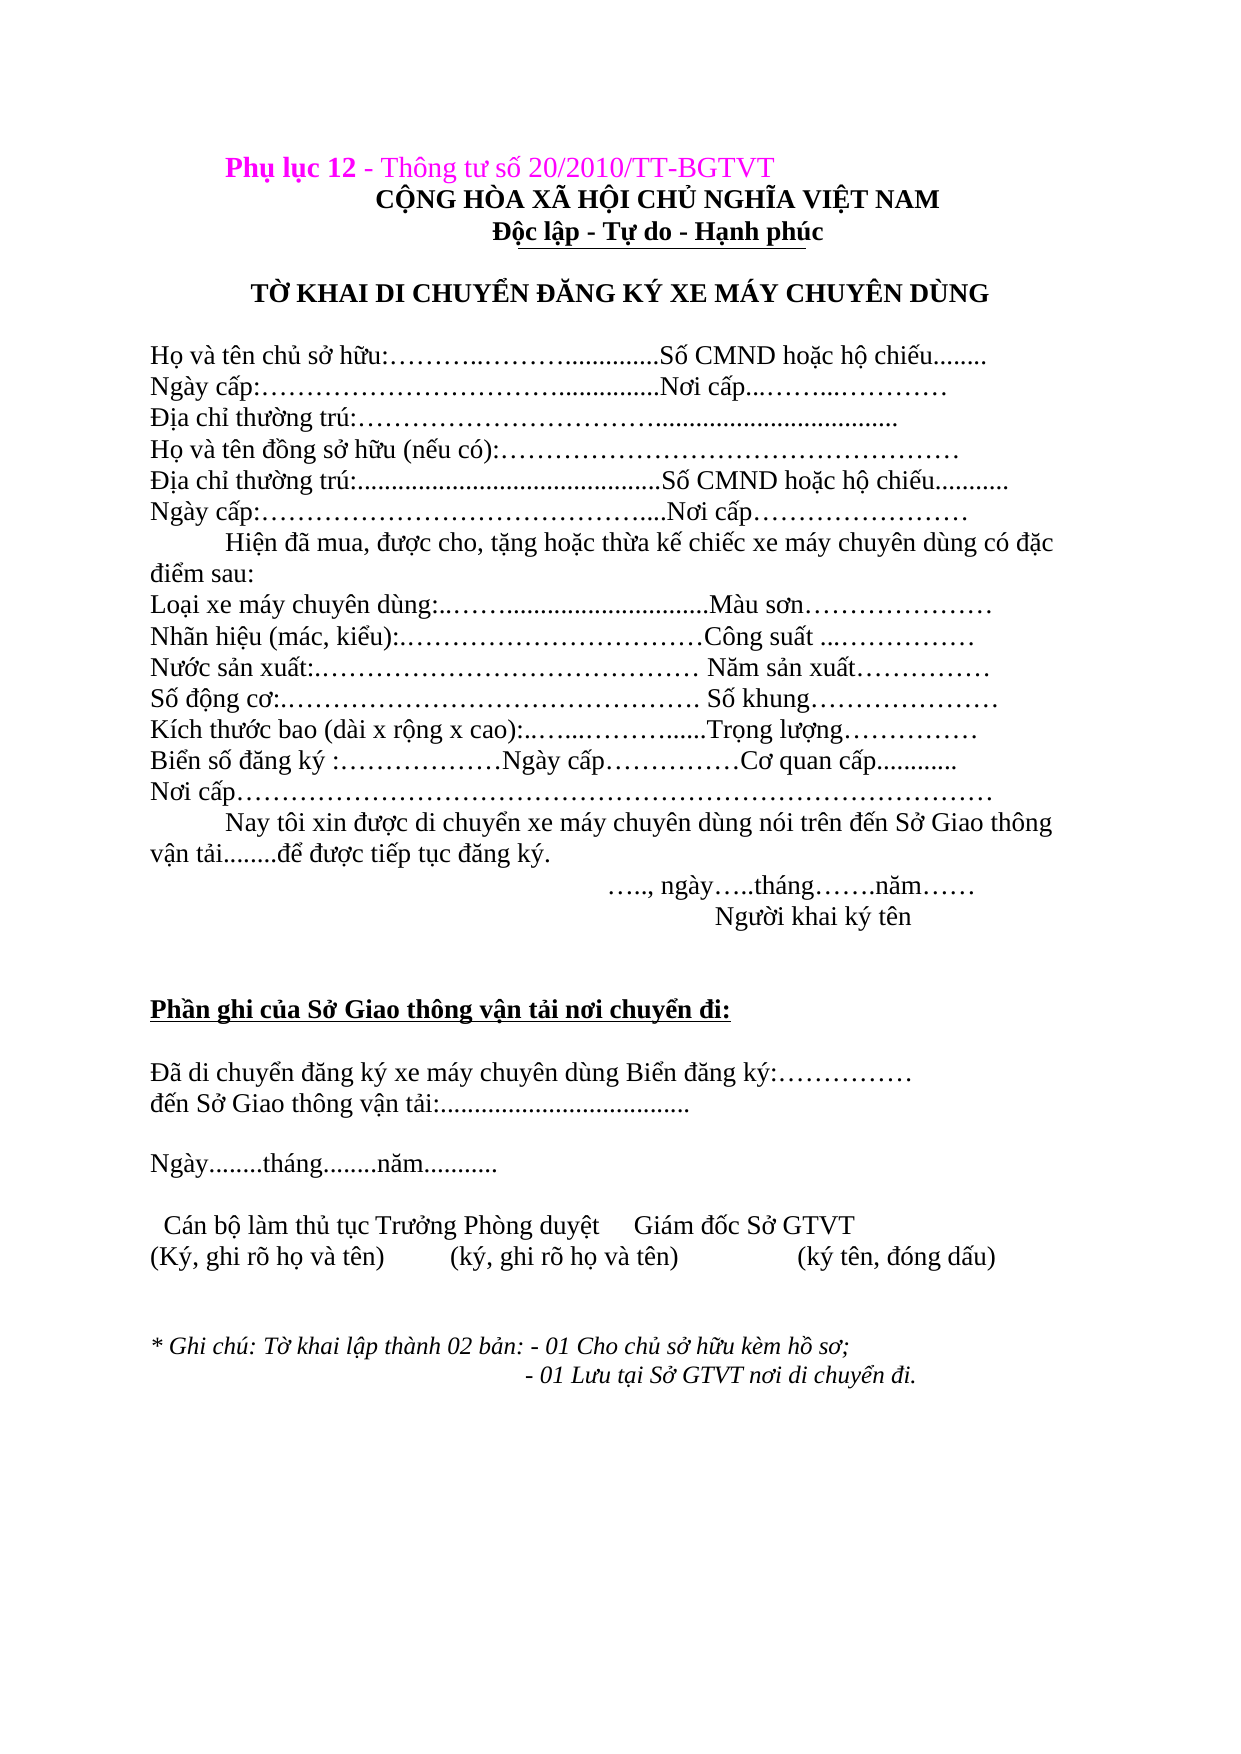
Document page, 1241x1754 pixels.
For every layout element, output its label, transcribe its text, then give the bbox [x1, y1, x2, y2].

text ….., ngày…..tháng…….năm…… [150, 869, 1090, 900]
text Cán bộ làm thủ tục Trưởng Phòng duyệt Giám đốc Sở GTVT [150, 1209, 1090, 1240]
text đến Sở Giao thông vận tải:..................................... [150, 1087, 1090, 1118]
text Địa chỉ thường trú:…………………………….................................... [150, 402, 1090, 433]
text (Ký, ghi rõ họ và tên) (ký, ghi rõ họ và tên) (ký tên, đóng dấu) [150, 1240, 1090, 1271]
text Phần ghi của Sở Giao thông vận tải nơi chuyển đi: [150, 993, 1090, 1024]
text Loại xe máy chuyên dùng:..……..............................Màu sơn………………… [150, 588, 1090, 619]
text Nước sản xuất:.…………………………………… Năm sản xuất…………… [150, 651, 1090, 682]
text Nhãn hiệu (mác, kiểu):.……………………………Công suất ...…………… [150, 619, 1090, 651]
text TỜ KHAI DI CHUYỂN ĐĂNG KÝ XE MÁY CHUYÊN DÙNG [150, 277, 1090, 308]
text Họ và tên chủ sở hữu:………..………..............Số CMND hoặc hộ chiếu........ [150, 339, 1090, 370]
text Nơi cấp………………………………………………………………………… [150, 775, 1090, 806]
text Ngày cấp:……………………………………....Nơi cấp…………………… [150, 495, 1090, 526]
text Phụ lục 12 - Thông tư số 20/2010/TT-BGTVT [225, 150, 1090, 183]
text Biển số đăng ký :………………Ngày cấp……………Cơ quan cấp............ [150, 744, 1090, 775]
text Số động cơ:.………………………………………. Số khung………………… [150, 682, 1090, 713]
text Người khai ký tên [150, 900, 1090, 931]
text Độc lập - Tự do - Hạnh phúc [225, 215, 1090, 246]
text - 01 Lưu tại Sở GTVT nơi di chuyển đi. [150, 1360, 1090, 1389]
text CỘNG HÒA XÃ HỘI CHỦ NGHĨA VIỆT [225, 183, 1090, 215]
text Ngày........tháng........năm........... [150, 1118, 1090, 1178]
text Địa chỉ thường trú:.............................................Số CMND hoặc hộ chiếu........... [150, 464, 1090, 495]
text Họ và tên đồng sở hữu (nếu có):…………………………………………… [150, 433, 1090, 464]
text Hiện đã mua, được cho, tặng hoặc thừa kế chiếc xe máy chuyên dùng có đặc điểm sau: [150, 526, 1090, 588]
text * Ghi chú: Tờ khai lập thành 02 bản: - 01 Cho chủ sở hữu kèm hồ sơ; [150, 1331, 1090, 1360]
text Đã di chuyển đăng ký xe máy chuyên dùng Biển đăng ký:…………… [150, 1056, 1090, 1087]
text Ngày cấp:……………………………...............Nơi cấp...……...………… [150, 370, 1090, 402]
text Kích thước bao (dài x rộng x cao):..…...………......Trọng lượng…………… [150, 713, 1090, 744]
text Nay tôi xin được di chuyển xe máy chuyên dùng nói trên đến Sở Giao thông vận tải........để được tiếp tục đăng ký. [150, 806, 1090, 869]
